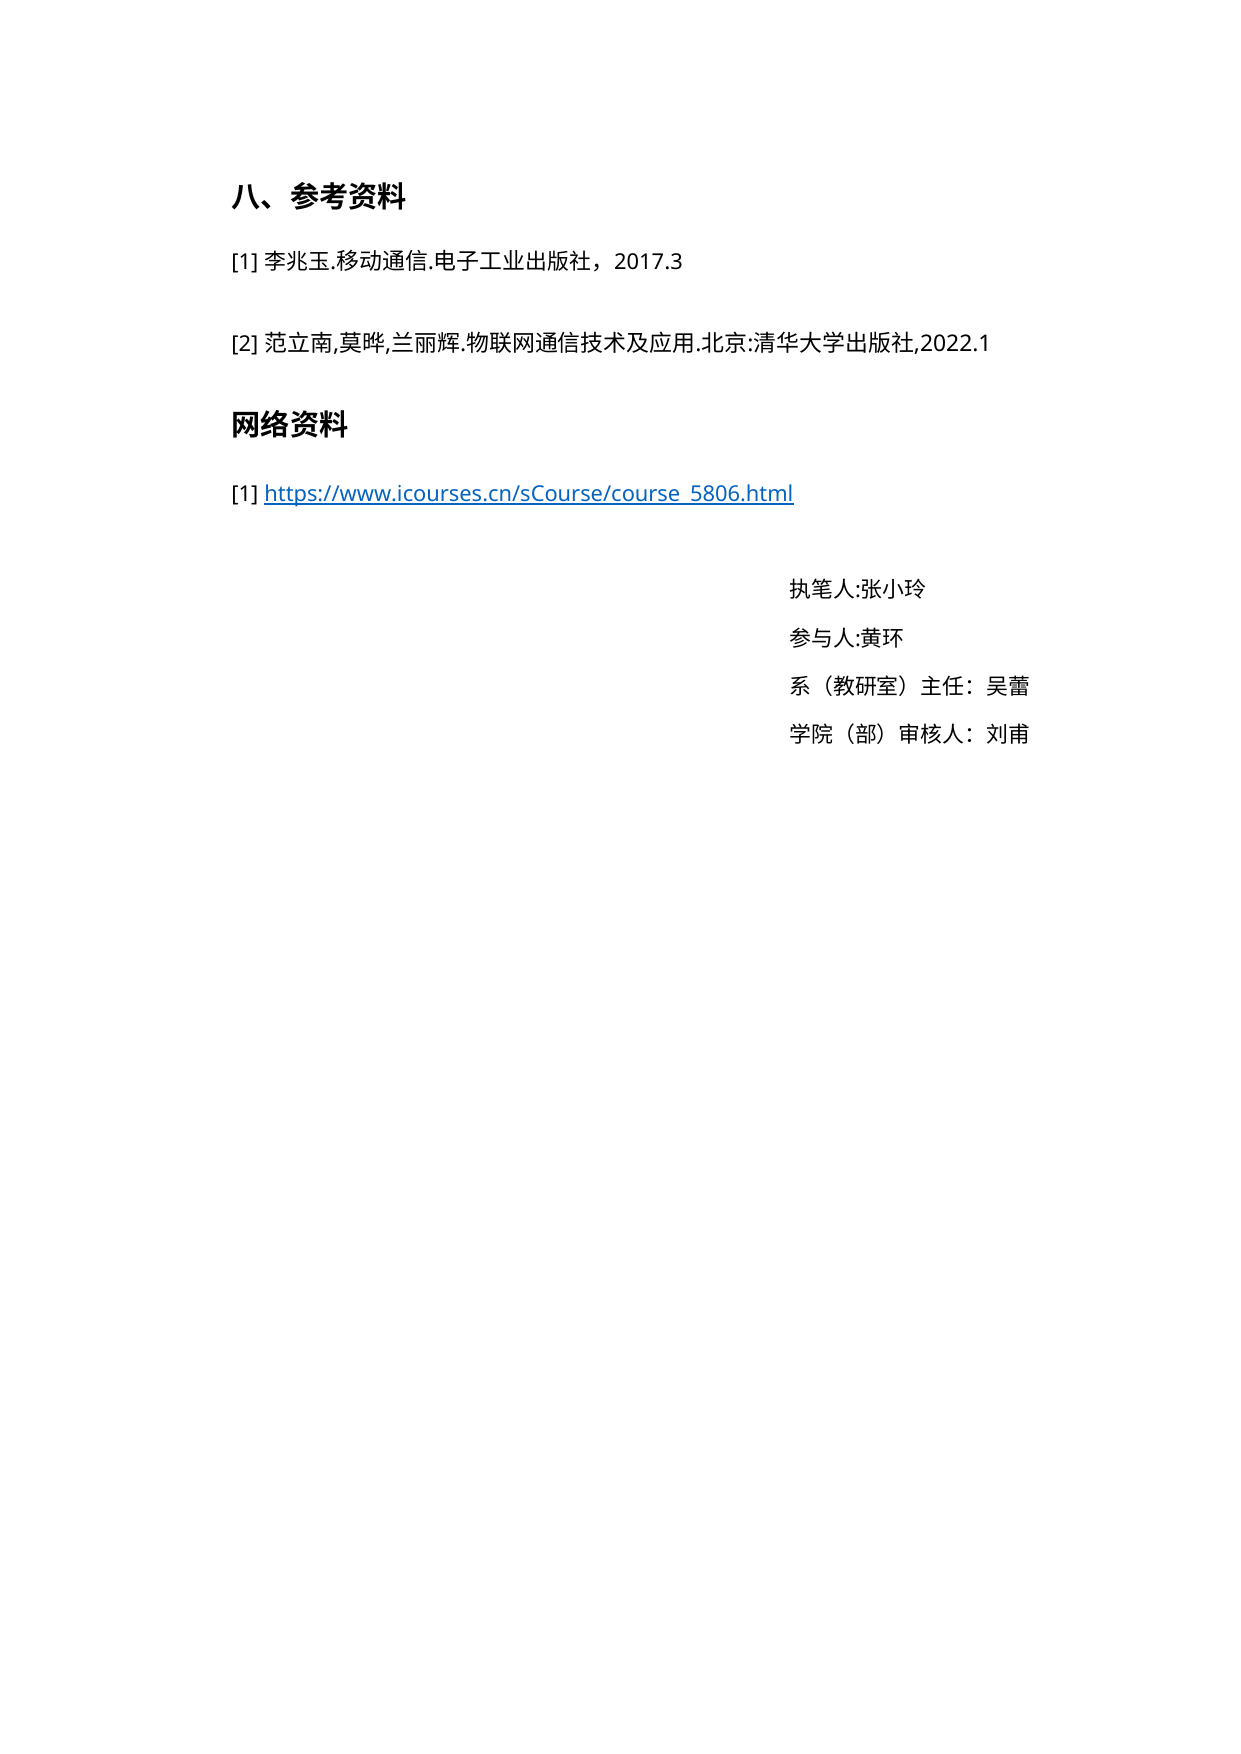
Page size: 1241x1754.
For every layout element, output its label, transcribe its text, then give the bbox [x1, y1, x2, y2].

text [1] 李兆玉.移动通信.电子工业出版社，2017.3 [187, 227, 1053, 292]
text 系（教研室）主任：吴蕾 [187, 669, 1053, 701]
text [2] 范立南,莫晔,兰丽辉.物联网通信技术及应用.北京:清华大学出版社,2022.1 [187, 309, 1053, 374]
text 学院（部）审核人：刘甫 [187, 717, 1053, 749]
text [1] https://www.icourses.cn/sCourse/course_5806.html [187, 476, 1053, 509]
text 参与人:黄环 [187, 620, 1053, 653]
text 八、参考资料 [187, 162, 1053, 227]
text 网络资料 [187, 390, 1053, 455]
text 执笔人:张小玲 [187, 572, 1053, 604]
